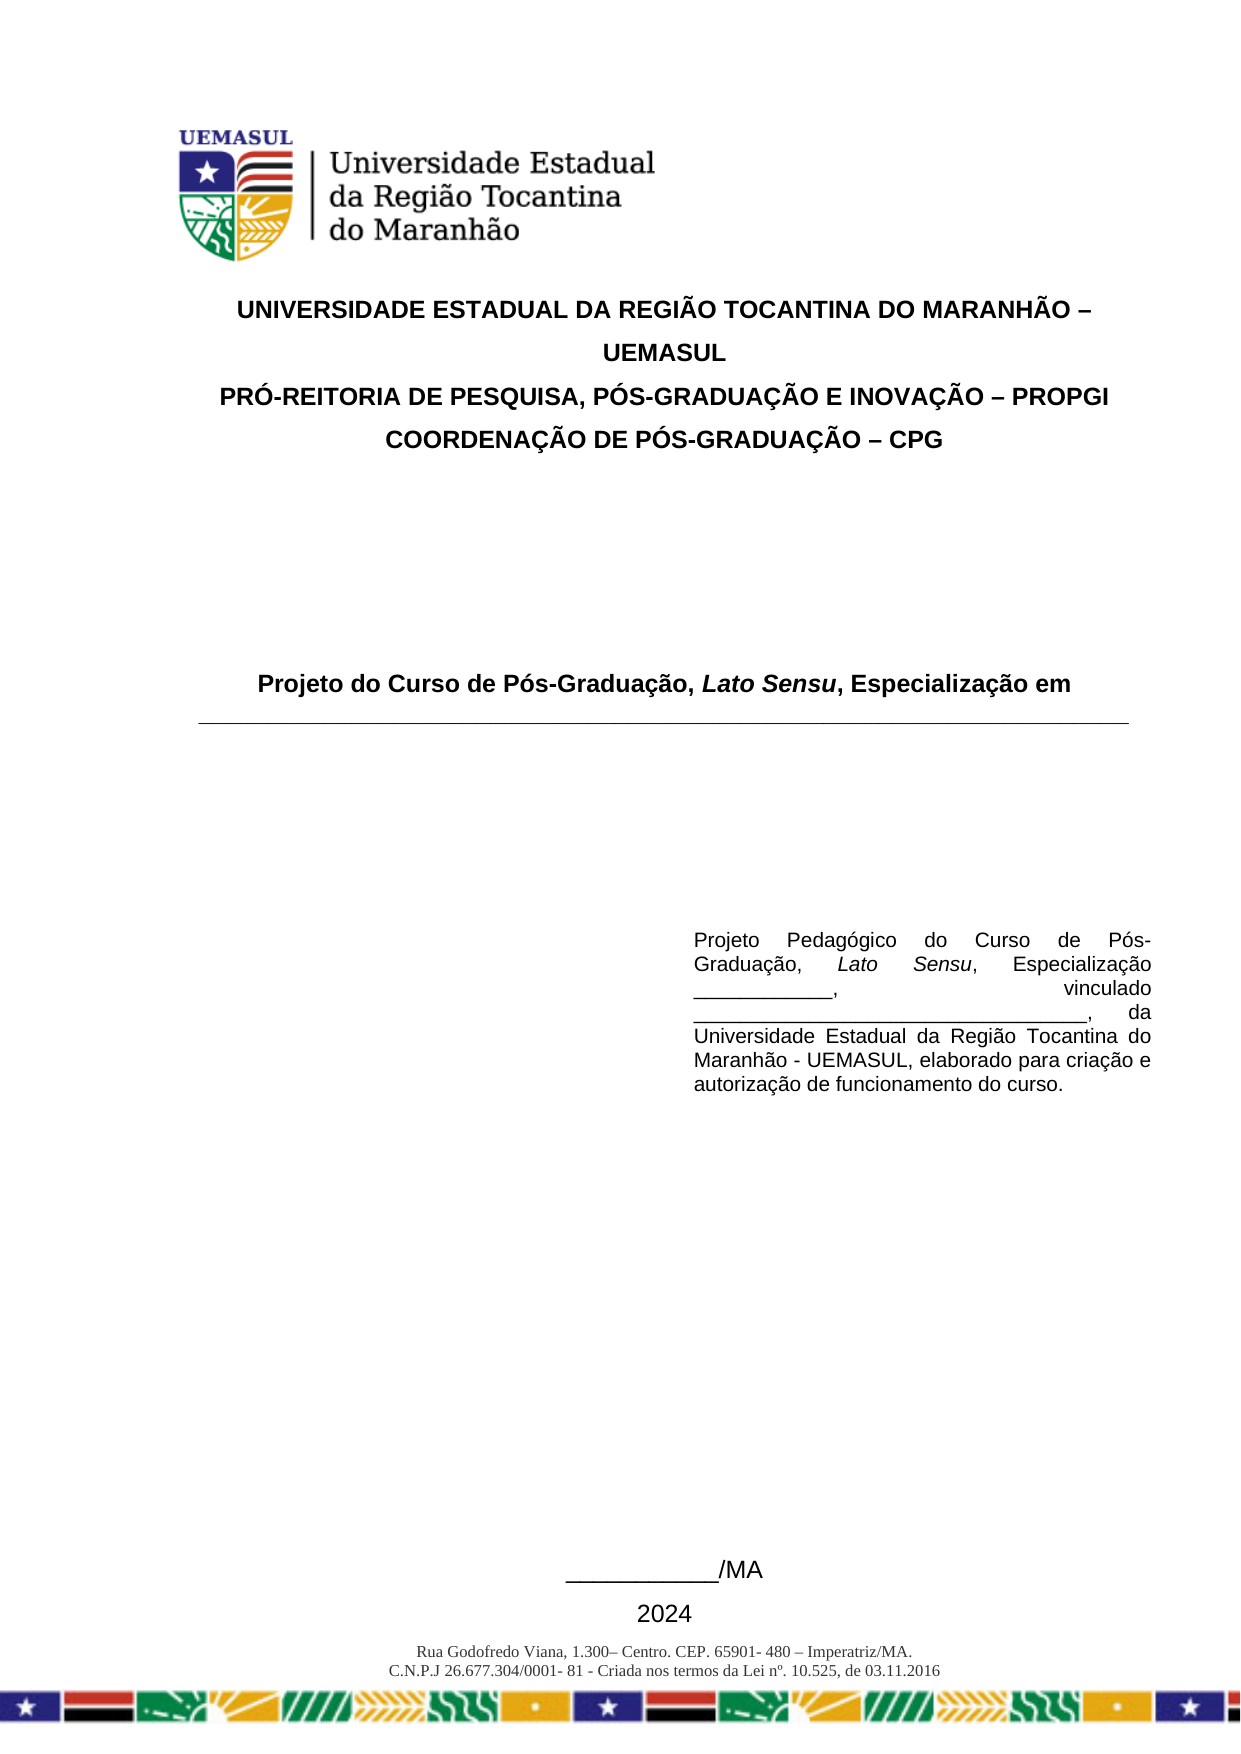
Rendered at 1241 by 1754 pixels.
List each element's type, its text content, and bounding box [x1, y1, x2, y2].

text Projeto do Curso de Pós-Graduação, Lato Sensu, Especialização em ___________________________________________________________________ [177, 669, 1152, 727]
text ___________/MA [177, 1556, 1152, 1584]
text 2024 [177, 1599, 1152, 1627]
text COORDENAÇÃO DE PÓS-GRADUAÇÃO – CPG [177, 425, 1152, 453]
picture [177, 125, 665, 267]
picture [0, 1689, 1241, 1726]
text UNIVERSIDADE ESTADUAL DA REGIÃO TOCANTINA DO MARANHÃO – UEMASUL [177, 295, 1152, 367]
text PRÓ-REITORIA DE PESQUISA, PÓS-GRADUAÇÃO E INOVAÇÃO – PROPGI [177, 382, 1152, 410]
text Projeto Pedagógico do Curso de Pós-Graduação, Lato Sensu, Especialização ____________, vinculado __________________________________, da Universidade Estadual da Região Tocantina do Maranhão - UEMASUL, elaborado para criação e autorização de funcionamento do curso. [693, 928, 1152, 1096]
